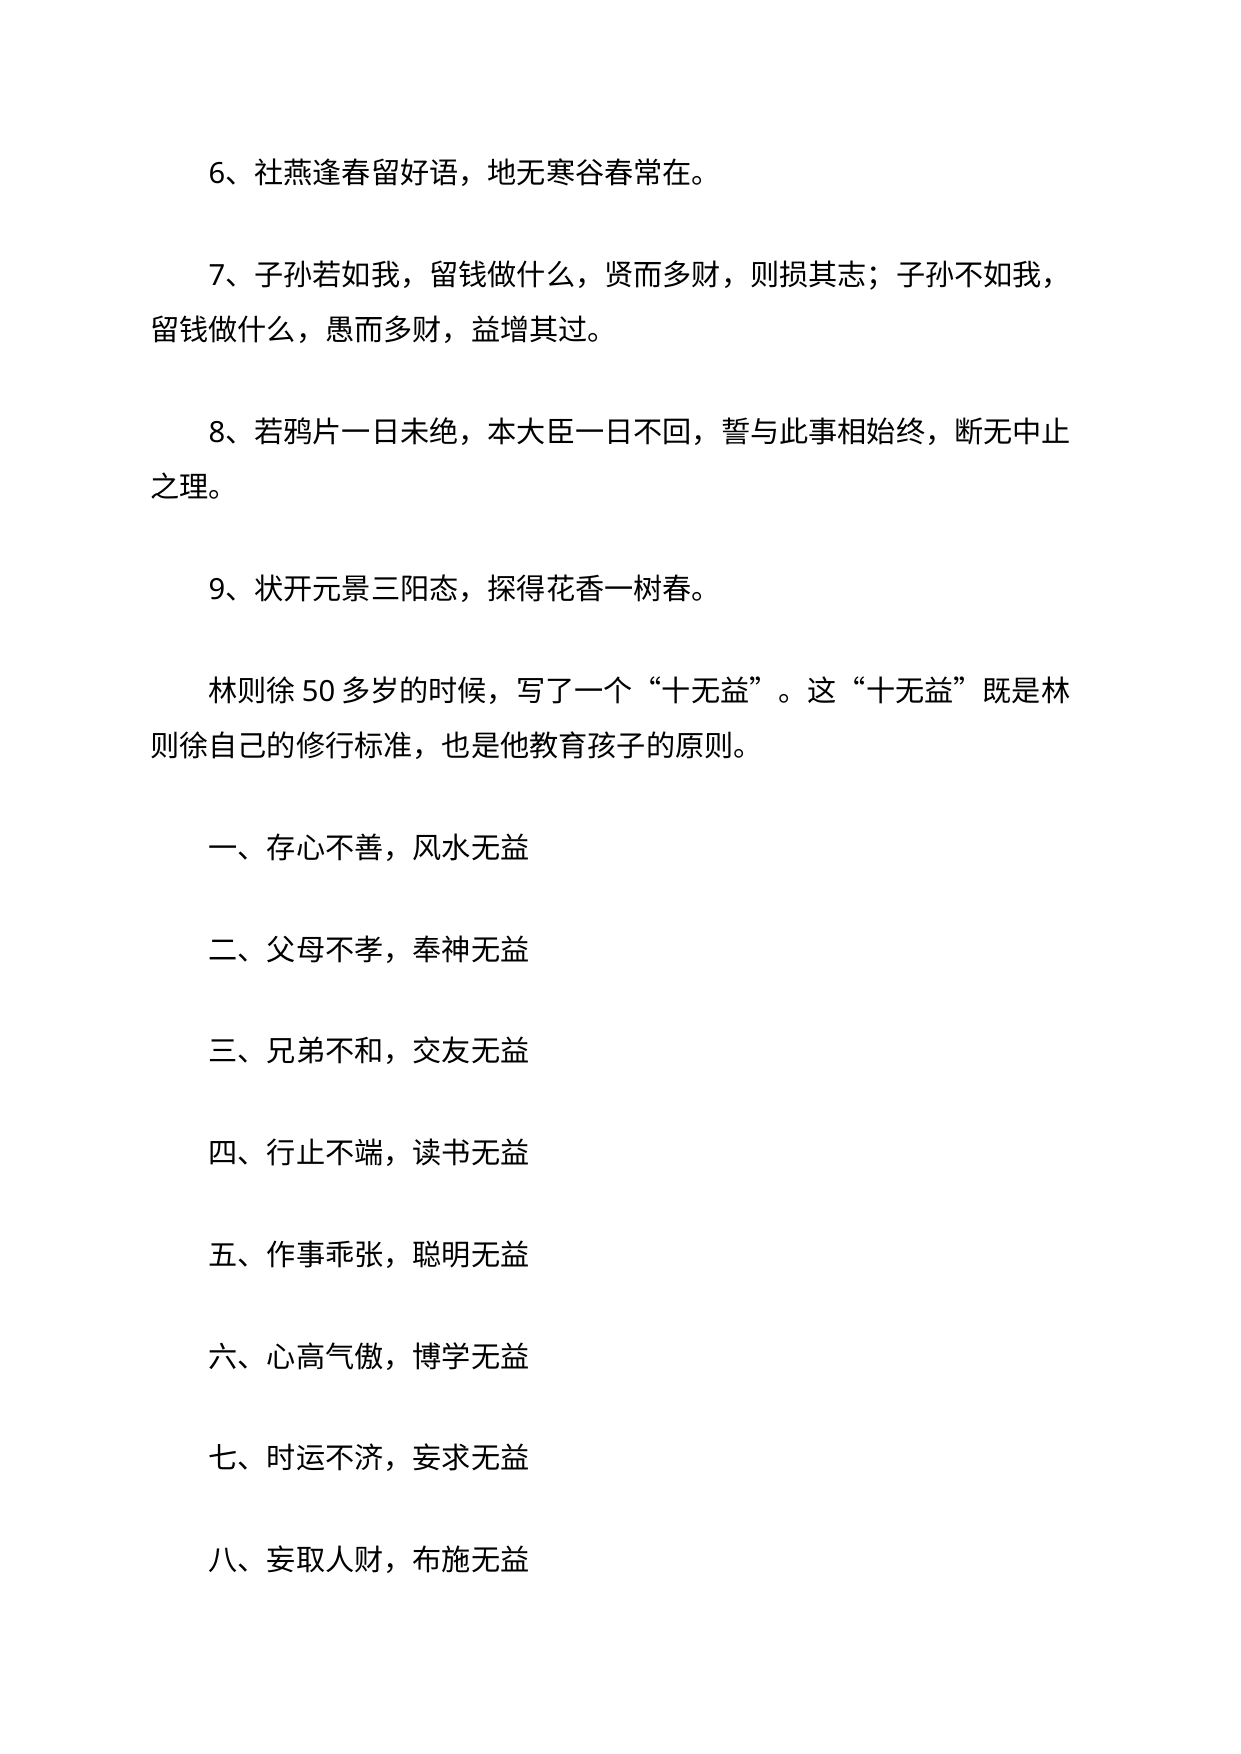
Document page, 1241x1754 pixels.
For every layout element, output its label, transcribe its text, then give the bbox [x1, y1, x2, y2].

text 五、作事乖张，聪明无益 [150, 1231, 1090, 1274]
text 7、子孙若如我，留钱做什么，贤而多财，则损其志；子孙不如我，留钱做什么，愚而多财，益增其过。 [150, 252, 1090, 349]
text 四、行止不端，读书无益 [150, 1129, 1090, 1172]
text 林则徐50多岁的时候，写了一个“十无益”。这“十无益”既是林则徐自己的修行标准，也是他教育孩子的原则。 [150, 667, 1090, 765]
text 二、父母不孝，奉神无益 [150, 926, 1090, 968]
text 一、存心不善，风水无益 [150, 824, 1090, 867]
text 9、状开元景三阳态，探得花香一树春。 [150, 566, 1090, 608]
text 6、社燕逢春留好语，地无寒谷春常在。 [150, 150, 1090, 192]
text 8、若鸦片一日未绝，本大臣一日不回，誓与此事相始终，断无中止之理。 [150, 409, 1090, 506]
text 六、心高气傲，博学无益 [150, 1333, 1090, 1375]
text 八、妄取人财，布施无益 [150, 1537, 1090, 1579]
text 七、时运不济，妄求无益 [150, 1435, 1090, 1477]
text 三、兄弟不和，交友无益 [150, 1028, 1090, 1070]
